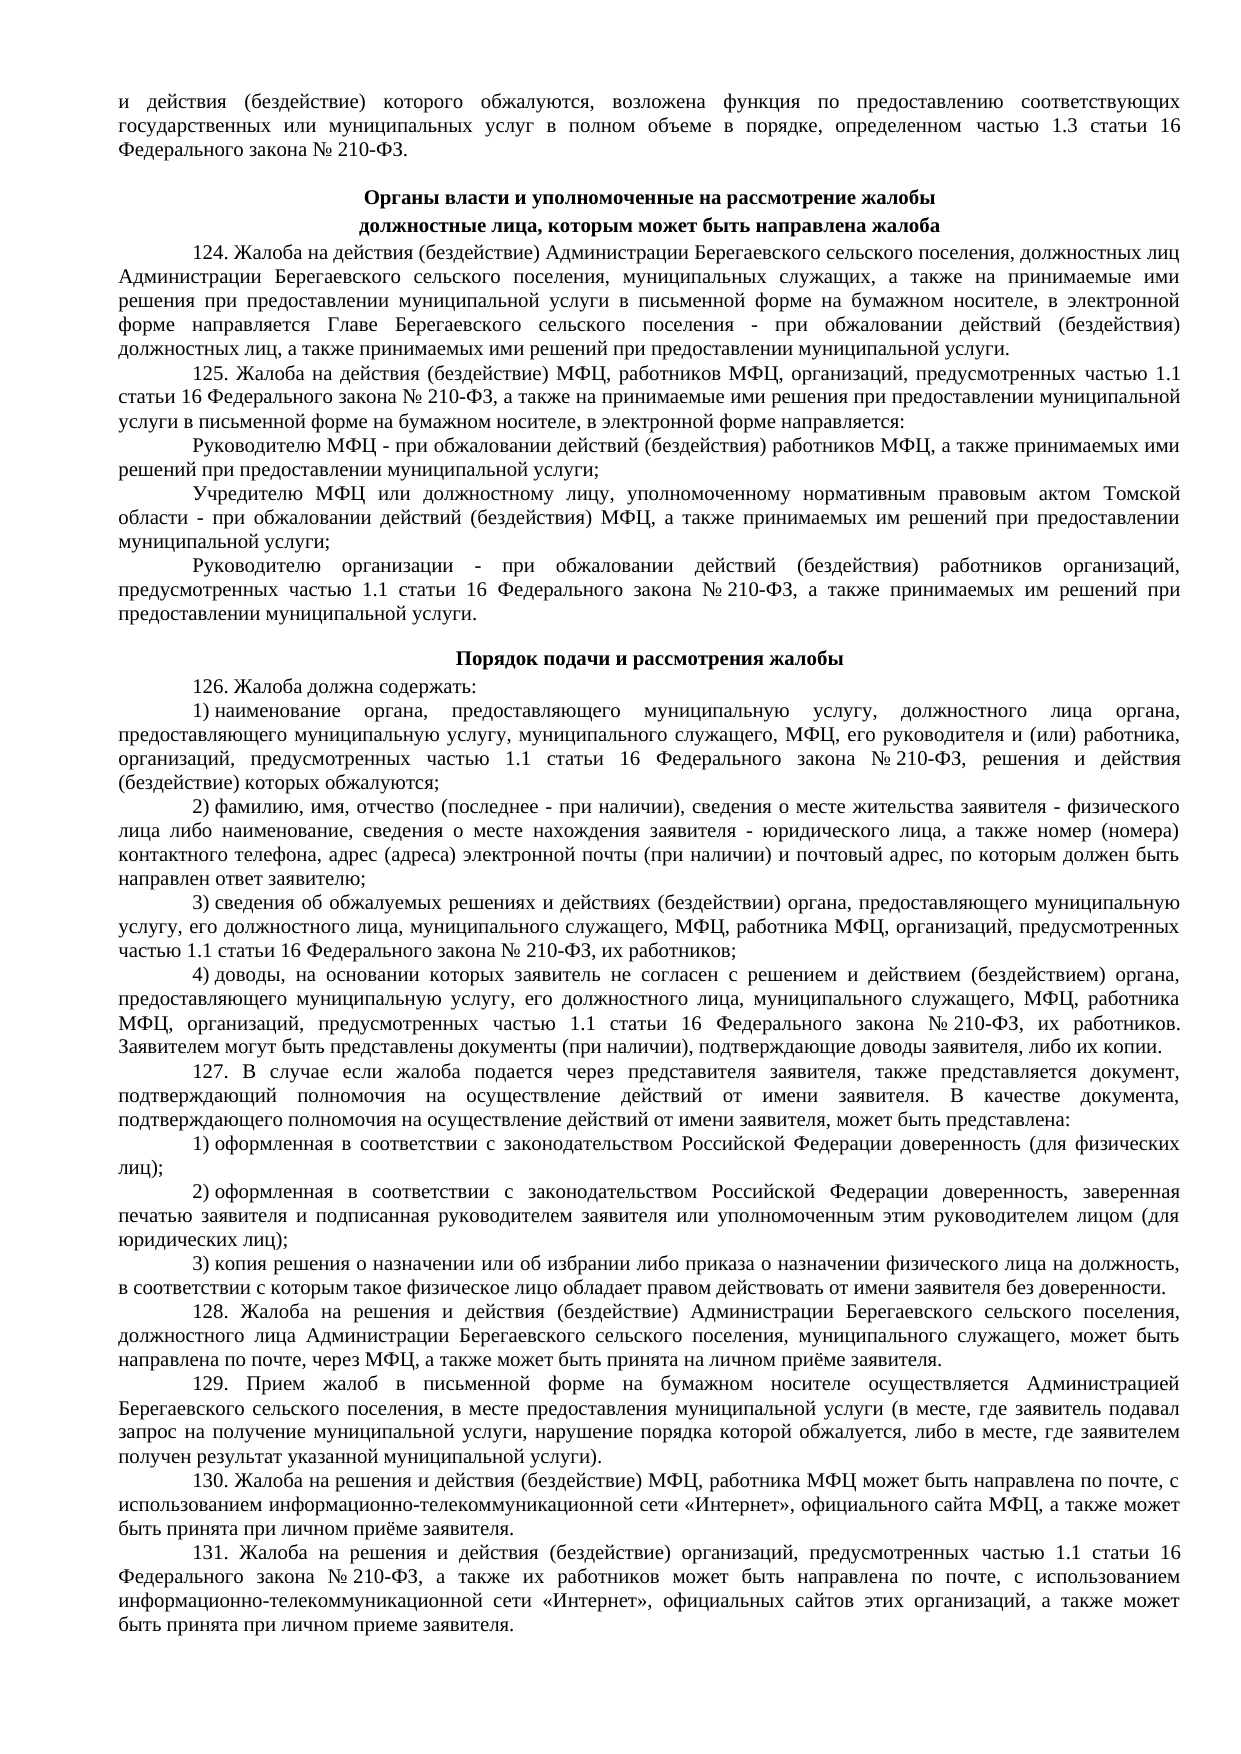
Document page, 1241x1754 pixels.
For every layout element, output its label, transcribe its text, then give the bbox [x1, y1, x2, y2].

text 1) наименование органа, предоставляющего муниципальную услугу, должностного лица органа, предоставляющего муниципальную услугу, муниципального служащего, МФЦ, его руководителя и (или) работника, организаций, предусмотренных частью 1.1 статьи 16 Федерального закона № 210-ФЗ, решения и действия (бездействие) которых обжалуются; [118, 698, 1181, 794]
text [118, 89, 1181, 161]
text 4) доводы, на основании которых заявитель не согласен с решением и действием (бездействием) органа, предоставляющего муниципальную услугу, его должностного лица, муниципального служащего, МФЦ, работника МФЦ, организаций, предусмотренных частью 1.1 статьи 16 Федерального закона № 210-ФЗ, их работников. Заявителем могут быть представлены документы (при наличии), подтверждающие доводы заявителя, либо их копии. [118, 962, 1181, 1058]
text Учредителю МФЦ или должностному лицу, уполномоченному нормативным правовым актом Томской области - при обжаловании действий (бездействия) МФЦ, а также принимаемых им решений при предоставлении муниципальной услуги; [118, 481, 1181, 553]
text 126. Жалоба должна содержать: [118, 673, 1181, 698]
text 3) сведения об обжалуемых решениях и действиях (бездействии) органа, предоставляющего муниципальную услугу, его должностного лица, муниципального служащего, МФЦ, работника МФЦ, организаций, предусмотренных частью 1.1 статьи 16 Федерального закона № 210-ФЗ, их работников; [118, 890, 1181, 962]
text Порядок подачи и рассмотрения жалобы [118, 646, 1181, 670]
text 128. Жалоба на решения и действия (бездействие) Администрации Берегаевского сельского поселения, должностного лица Администрации Берегаевского сельского поселения, муниципального служащего, может быть направлена по почте, через МФЦ, а также может быть принята на личном приёме заявителя. [118, 1299, 1181, 1371]
text Руководителю организации - при обжаловании действий (бездействия) работников организаций, предусмотренных частью 1.1 статьи 16 Федерального закона № 210-ФЗ, а также принимаемых им решений при предоставлении муниципальной услуги. [118, 553, 1181, 625]
text 130. Жалоба на решения и действия (бездействие) МФЦ, работника МФЦ может быть направлена по почте, с использованием информационно-телекоммуникационной сети «Интернет», официального сайта МФЦ, а также может быть принята при личном приёме заявителя. [118, 1468, 1181, 1540]
text 3) копия решения о назначении или об избрании либо приказа о назначении физического лица на должность, в соответствии с которым такое физическое лицо обладает правом действовать от имени заявителя без доверенности. [118, 1251, 1181, 1299]
text Органы власти и уполномоченные на рассмотрение жалобы [118, 185, 1181, 209]
text 2) фамилию, имя, отчество (последнее - при наличии), сведения о месте жительства заявителя - физического лица либо наименование, сведения о месте нахождения заявителя - юридического лица, а также номер (номера) контактного телефона, адрес (адреса) электронной почты (при наличии) и почтовый адрес, по которым должен быть направлен ответ заявителю; [118, 794, 1181, 890]
text 127. В случае если жалоба подается через представителя заявителя, также представляется документ, подтверждающий полномочия на осуществление действий от имени заявителя. В качестве документа, подтверждающего полномочия на осуществление действий от имени заявителя, может быть представлена: [118, 1058, 1181, 1131]
text 2) оформленная в соответствии с законодательством Российской Федерации доверенность, заверенная печатью заявителя и подписанная руководителем заявителя или уполномоченным этим руководителем лицом (для юридических лиц); [118, 1179, 1181, 1251]
text должностные лица, которым может быть направлена жалоба [118, 212, 1181, 237]
text 124. Жалоба на действия (бездействие) Администрации Берегаевского сельского поселения, должностных лиц Администрации Берегаевского сельского поселения, муниципальных служащих, а также на принимаемые ими решения при предоставлении муниципальной услуги в письменной форме на бумажном носителе, в электронной форме направляется Главе Берегаевского сельского поселения - при обжаловании действий (бездействия) должностных лиц, а также принимаемых ими решений при предоставлении муниципальной услуги. [118, 240, 1181, 360]
text 131. Жалоба на решения и действия (бездействие) организаций, предусмотренных частью 1.1 статьи 16 Федерального закона № 210-ФЗ, а также их работников может быть направлена по почте, с использованием информационно-телекоммуникационной сети «Интернет», официальных сайтов этих организаций, а также может быть принята при личном приеме заявителя. [118, 1540, 1181, 1636]
text Руководителю МФЦ - при обжаловании действий (бездействия) работников МФЦ, а также принимаемых ими решений при предоставлении муниципальной услуги; [118, 433, 1181, 481]
text 129. Прием жалоб в письменной форме на бумажном носителе осуществляется Администрацией Берегаевского сельского поселения, в месте предоставления муниципальной услуги (в месте, где заявитель подавал запрос на получение муниципальной услуги, нарушение порядка которой обжалуется, либо в месте, где заявителем получен результат указанной муниципальной услуги). [118, 1371, 1181, 1468]
text 1) оформленная в соответствии с законодательством Российской Федерации доверенность (для физических лиц); [118, 1131, 1181, 1179]
text 125. Жалоба на действия (бездействие) МФЦ, работников МФЦ, организаций, предусмотренных частью 1.1 статьи 16 Федерального закона № 210-ФЗ, а также на принимаемые ими решения при предоставлении муниципальной услуги в письменной форме на бумажном носителе, в электронной форме направляется: [118, 360, 1181, 433]
